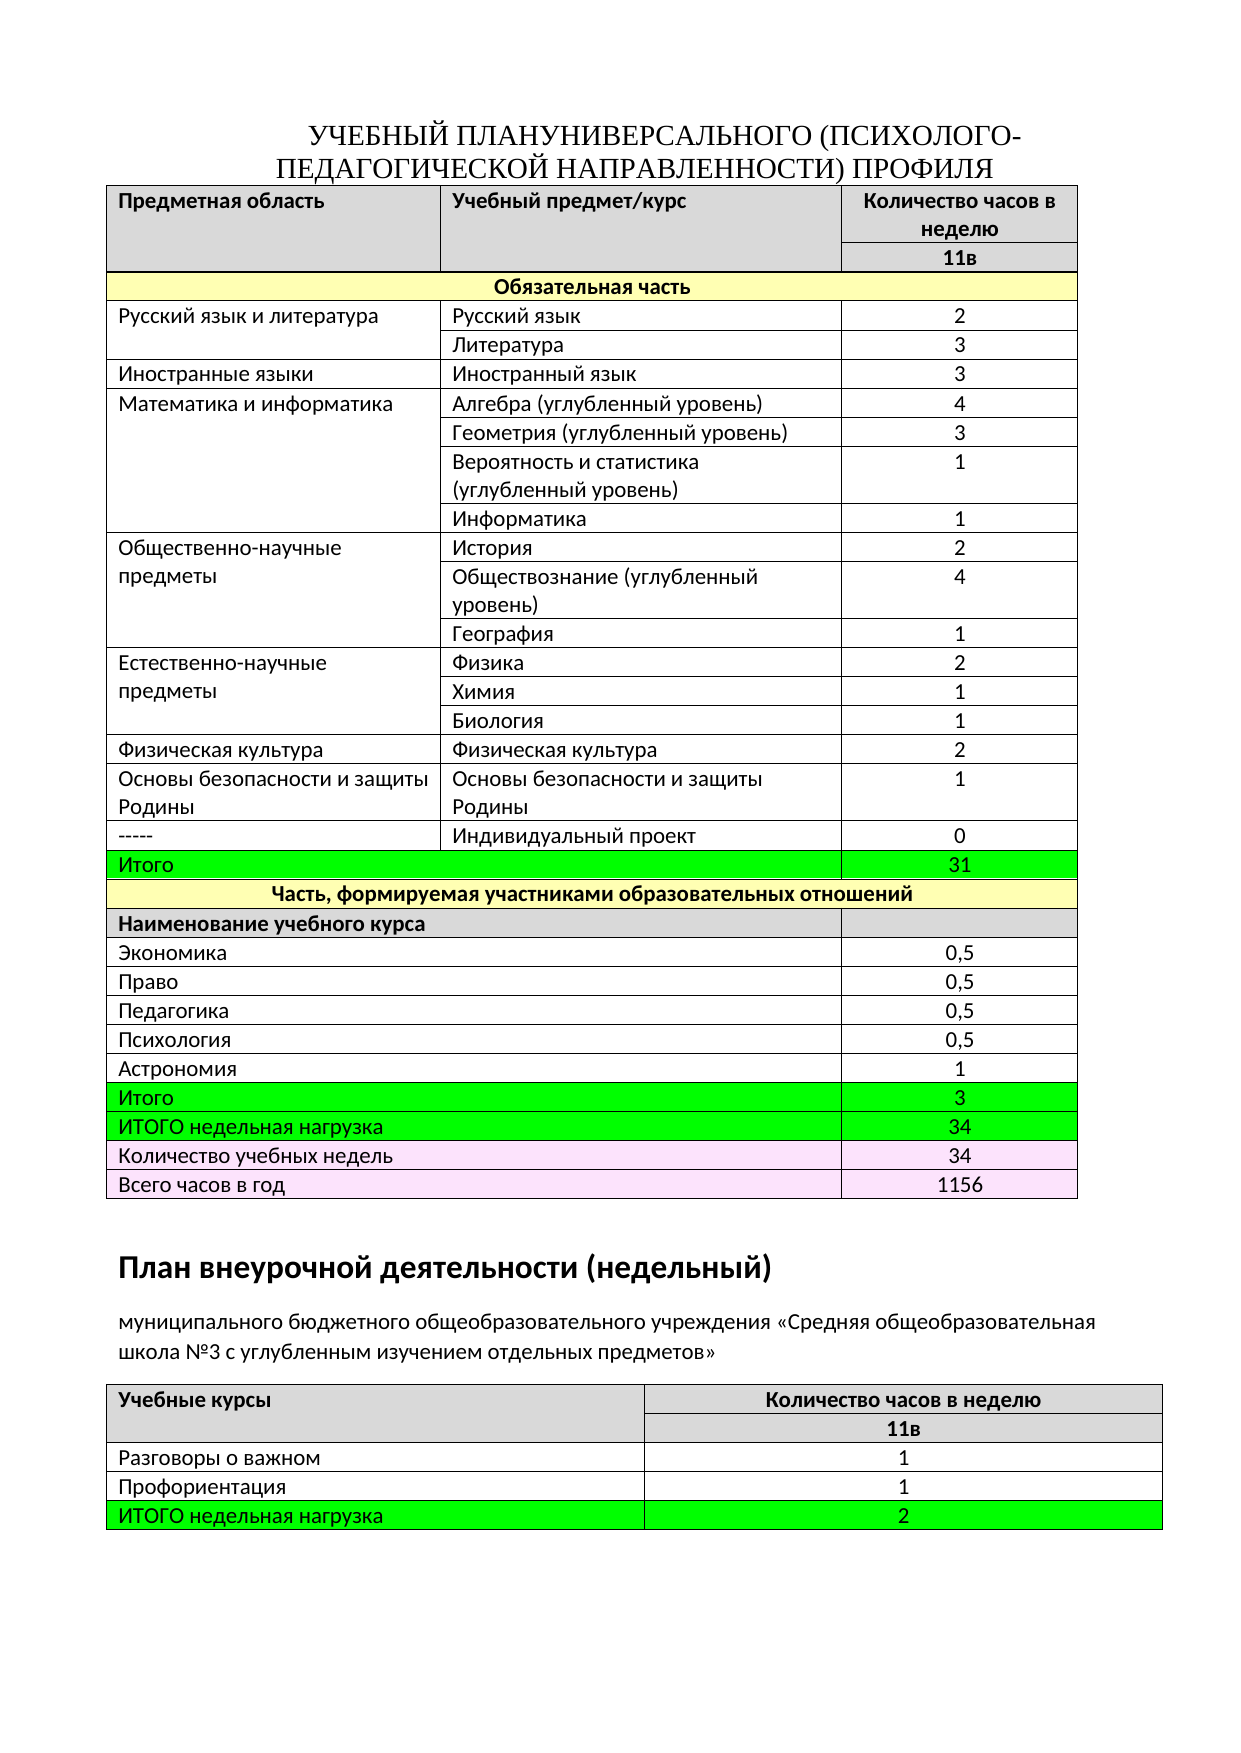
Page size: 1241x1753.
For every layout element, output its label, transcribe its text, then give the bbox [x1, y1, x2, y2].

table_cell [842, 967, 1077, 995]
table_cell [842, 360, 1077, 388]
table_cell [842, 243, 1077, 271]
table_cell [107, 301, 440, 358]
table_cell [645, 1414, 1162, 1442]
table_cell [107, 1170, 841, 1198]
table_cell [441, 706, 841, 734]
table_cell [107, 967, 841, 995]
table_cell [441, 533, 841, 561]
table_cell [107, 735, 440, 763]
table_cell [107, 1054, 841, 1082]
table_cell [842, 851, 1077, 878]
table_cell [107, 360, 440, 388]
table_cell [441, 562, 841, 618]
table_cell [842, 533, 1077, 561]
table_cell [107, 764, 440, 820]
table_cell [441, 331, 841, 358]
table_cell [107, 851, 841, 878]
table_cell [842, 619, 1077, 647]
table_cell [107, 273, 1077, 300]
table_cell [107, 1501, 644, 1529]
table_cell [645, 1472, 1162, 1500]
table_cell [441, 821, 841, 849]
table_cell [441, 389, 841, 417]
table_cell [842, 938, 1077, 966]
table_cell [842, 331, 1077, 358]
text УЧЕБНЫЙ ПЛАНУНИВЕРСАЛЬНОГО (ПСИХОЛОГО-ПЕДАГОГИЧЕСКОЙ НАПРАВЛЕННОСТИ) ПРОФИЛЯ [118, 118, 1152, 185]
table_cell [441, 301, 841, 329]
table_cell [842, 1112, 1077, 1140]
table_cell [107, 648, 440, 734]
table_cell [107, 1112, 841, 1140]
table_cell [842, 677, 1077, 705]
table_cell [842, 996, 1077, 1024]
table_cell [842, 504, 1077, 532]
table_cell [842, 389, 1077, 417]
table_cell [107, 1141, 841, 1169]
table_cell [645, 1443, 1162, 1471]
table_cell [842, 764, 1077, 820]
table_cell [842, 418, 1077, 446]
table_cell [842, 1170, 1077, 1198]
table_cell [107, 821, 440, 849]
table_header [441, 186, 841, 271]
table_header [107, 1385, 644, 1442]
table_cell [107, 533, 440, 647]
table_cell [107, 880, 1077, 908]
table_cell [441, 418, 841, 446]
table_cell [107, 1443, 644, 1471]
text муниципального бюджетного общеобразовательного учреждения «Средняя общеобразовательная школа №3 с углубленным изучением отдельных предметов» [118, 1307, 1152, 1365]
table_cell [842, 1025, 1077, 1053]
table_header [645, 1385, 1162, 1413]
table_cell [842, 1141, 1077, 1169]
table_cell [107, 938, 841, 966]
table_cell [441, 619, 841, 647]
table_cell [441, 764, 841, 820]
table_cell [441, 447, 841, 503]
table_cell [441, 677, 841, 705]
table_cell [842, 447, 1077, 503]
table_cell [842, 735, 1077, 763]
text План внеурочной деятельности (недельный) [118, 1246, 1152, 1287]
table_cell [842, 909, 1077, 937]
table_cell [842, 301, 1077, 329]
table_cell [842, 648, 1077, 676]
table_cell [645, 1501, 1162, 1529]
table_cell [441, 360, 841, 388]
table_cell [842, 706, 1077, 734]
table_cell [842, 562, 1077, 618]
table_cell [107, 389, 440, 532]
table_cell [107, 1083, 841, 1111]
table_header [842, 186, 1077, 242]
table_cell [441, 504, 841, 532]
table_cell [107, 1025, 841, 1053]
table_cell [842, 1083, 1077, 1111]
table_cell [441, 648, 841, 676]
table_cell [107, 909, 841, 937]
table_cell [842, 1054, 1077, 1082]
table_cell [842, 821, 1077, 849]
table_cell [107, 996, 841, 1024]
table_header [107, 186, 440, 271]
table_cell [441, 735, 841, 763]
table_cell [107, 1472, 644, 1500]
